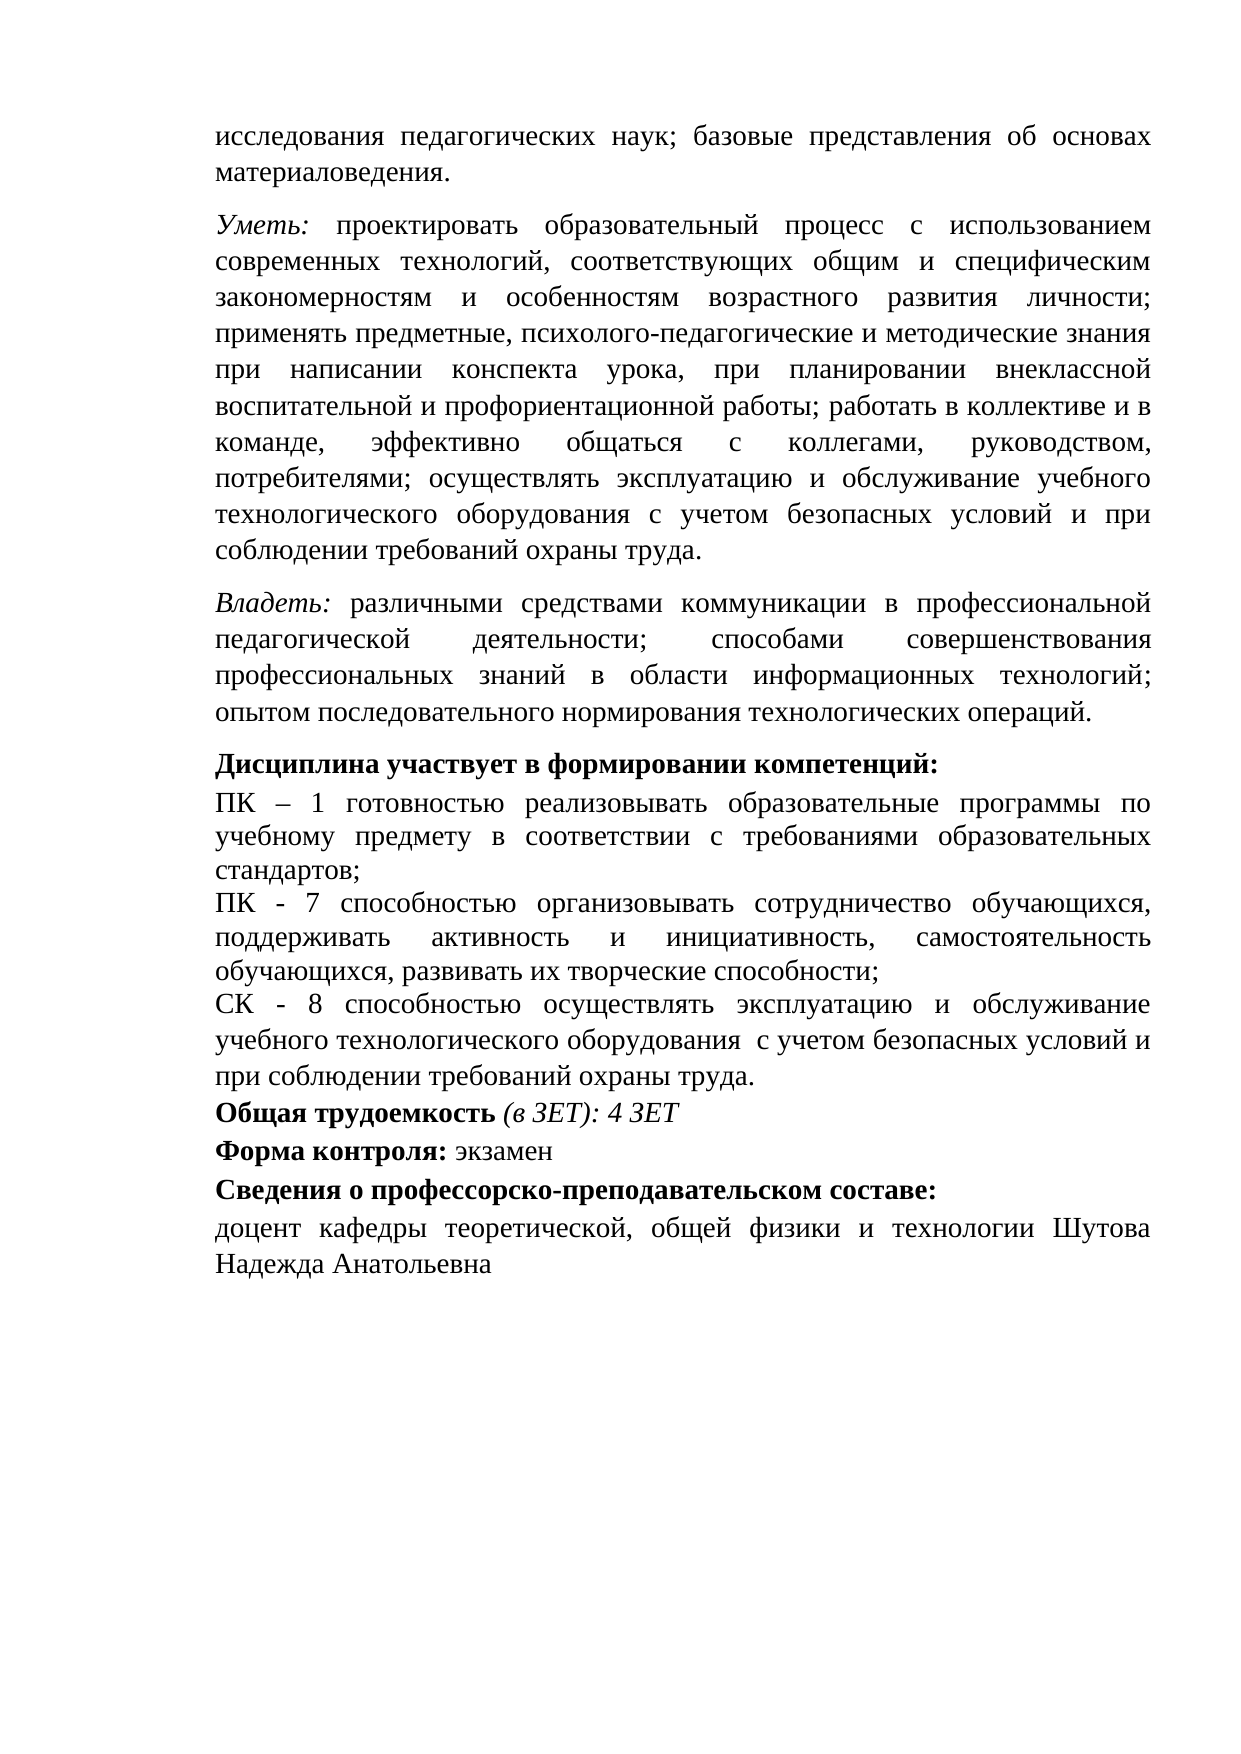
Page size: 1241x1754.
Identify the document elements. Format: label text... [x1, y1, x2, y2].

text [215, 118, 1152, 188]
text СК - 8 способностью осуществлять эксплуатацию и обслуживание учебного технологического оборудования с учетом безопасных условий и при соблюдении требований охраны труда. [215, 986, 1152, 1092]
text Сведения о профессорско-преподавательском составе: [215, 1172, 1152, 1205]
text Дисциплина участвует в формировании компетенций: [215, 746, 1152, 780]
text доцент кафедры теоретической, общей физики и технологии Шутова Надежда Анатольевна [215, 1210, 1152, 1280]
text Уметь: проектировать образовательный процесс с использованием современных технологий, соответствующих общим и специфическим закономерностям и особенностям возрастного развития личности; применять предметные, психолого-педагогические и методические знания при написании конспекта урока, при планировании внеклассной воспитательной и профориентационной работы; работать в коллективе и в команде, эффективно общаться с коллегами, руководством, потребителями; осуществлять эксплуатацию и обслуживание учебного технологического оборудования с учетом безопасных условий и при соблюдении требований охраны труда. [215, 207, 1152, 566]
text Общая трудоемкость (в ЗЕТ): 4 ЗЕТ [215, 1095, 1152, 1128]
text Владеть: различными средствами коммуникации в профессиональной педагогической деятельности; способами совершенствования профессиональных знаний в области информационных технологий; опытом последовательного нормирования технологических операций. [215, 585, 1152, 727]
text ПК - 7 способностью организовывать сотрудничество обучающихся, поддерживать активность и инициативность, самостоятельность обучающихся, развивать их творческие способности; [215, 886, 1152, 986]
text Форма контроля: экзамен [215, 1133, 1152, 1167]
text ПК – 1 готовностью реализовывать образовательные программы по учебному предмету в соответствии с требованиями образовательных стандартов; [215, 785, 1152, 886]
